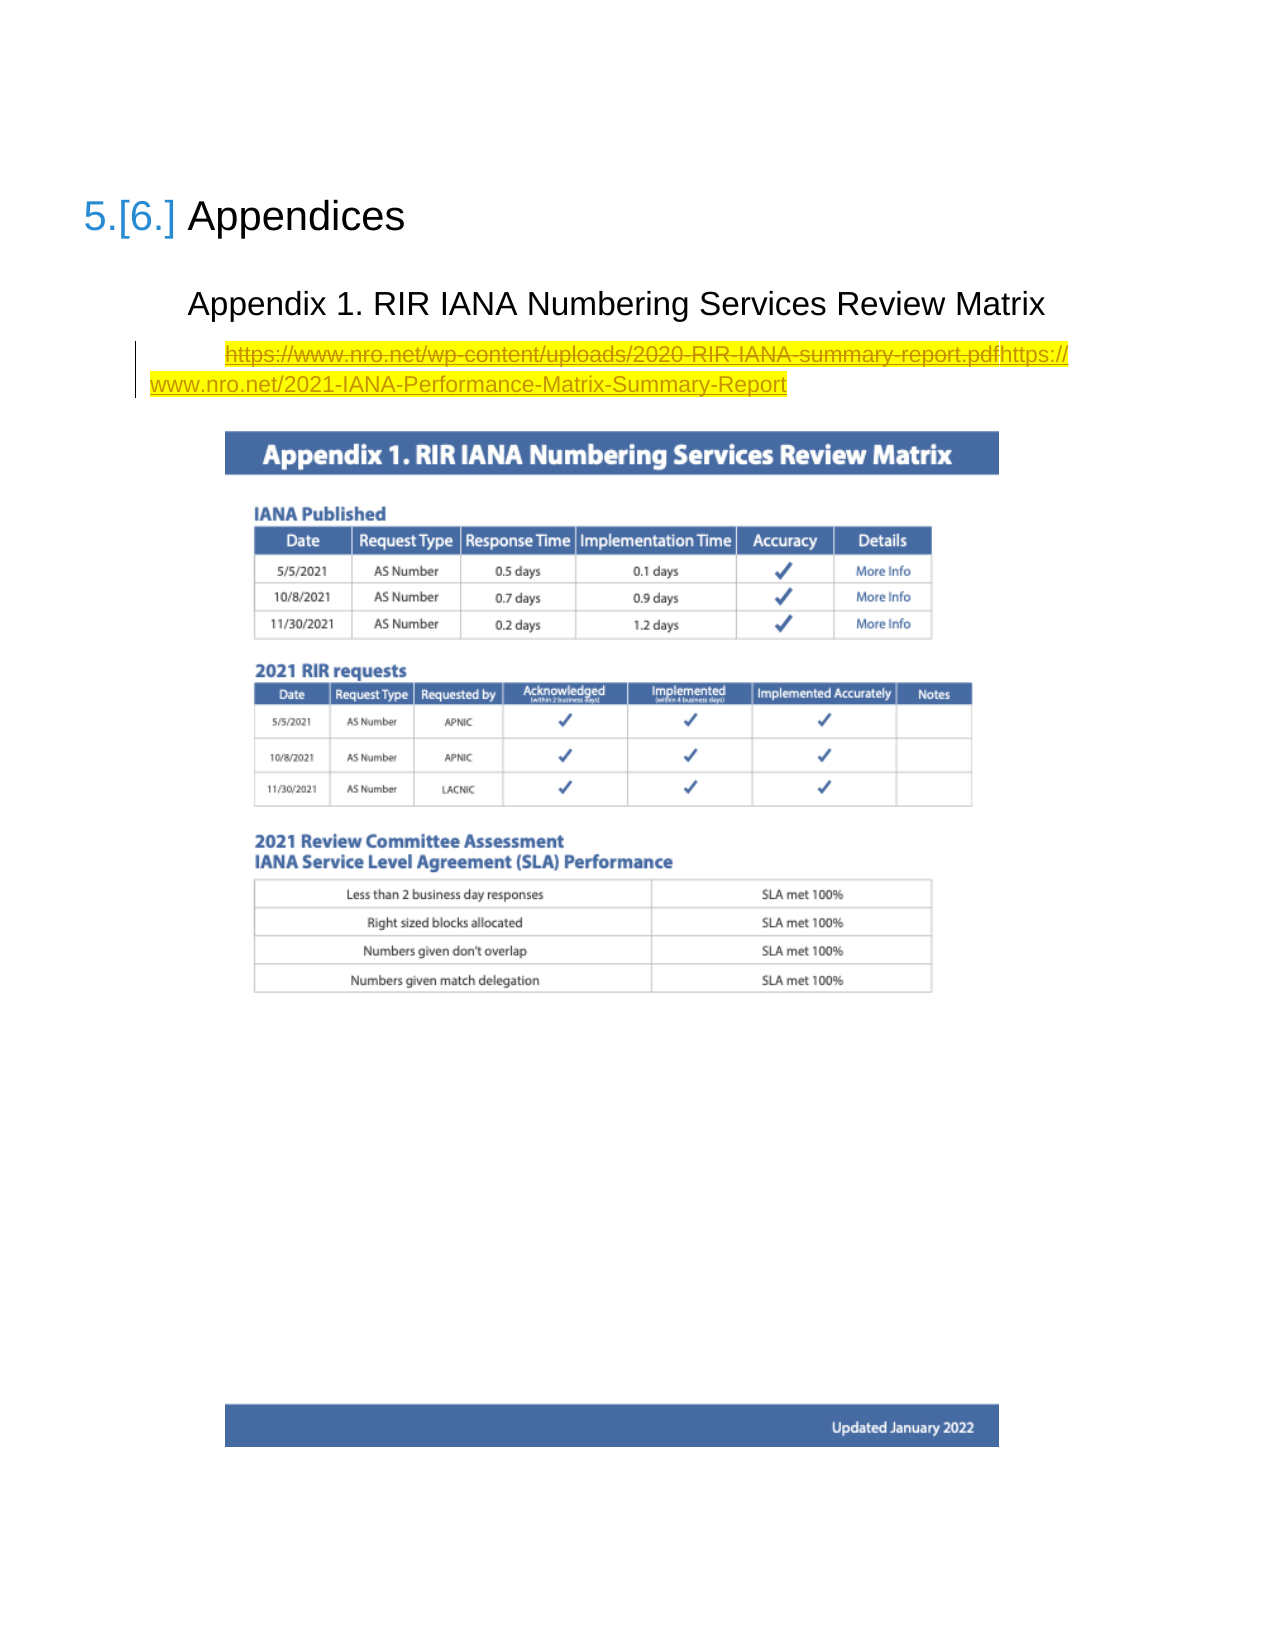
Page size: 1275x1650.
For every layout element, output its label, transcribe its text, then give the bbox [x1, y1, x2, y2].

subtitle Appendix 1. RIR IANA Numbering Services Review Matrix [699, 284, 827, 323]
subtitle Appendix 1. RIR IANA Numbering Services Review Matrix [955, 284, 1125, 323]
subtitle Appendix 1. RIR IANA Numbering Services Review Matrix [527, 284, 690, 323]
subtitle Appendices [187, 192, 1125, 239]
subtitle Appendix 1. RIR IANA Numbering Services Review Matrix [150, 284, 327, 323]
picture [225, 431, 999, 1447]
subtitle Appendix 1. RIR IANA Numbering Services Review Matrix [836, 284, 945, 323]
